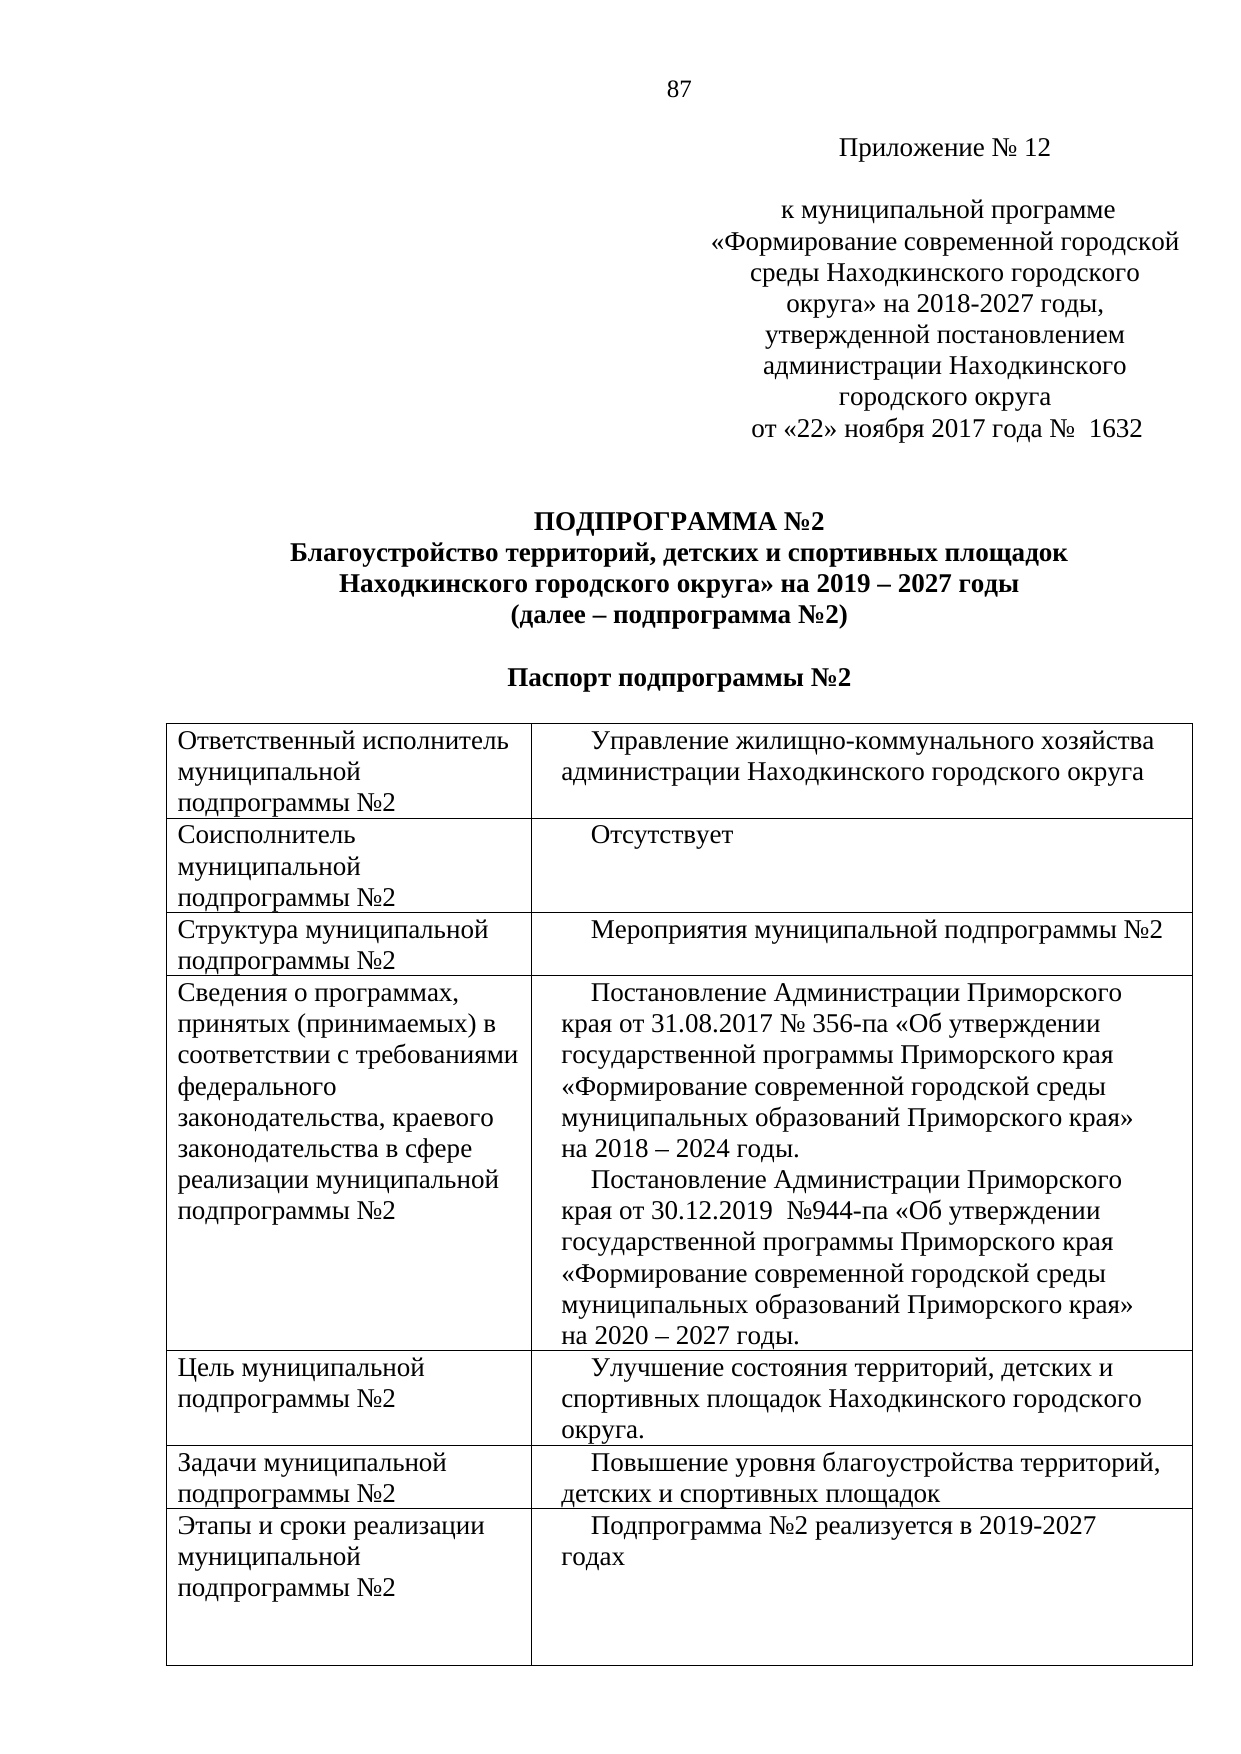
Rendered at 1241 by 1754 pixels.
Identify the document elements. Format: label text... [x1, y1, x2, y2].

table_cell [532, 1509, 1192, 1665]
text к муниципальной программе «Формирование современной городской среды Находкинского городского округа» на 2018-2027 годы, утвержденной постановлением администрации Находкинского городского округа [709, 194, 1181, 412]
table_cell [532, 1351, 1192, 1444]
text от «22» ноября 2017 года № 1632 [177, 412, 1181, 443]
text (далее – подпрограмма №2) [177, 598, 1181, 629]
text Благоустройство территорий, детских и спортивных площадок [177, 536, 1181, 567]
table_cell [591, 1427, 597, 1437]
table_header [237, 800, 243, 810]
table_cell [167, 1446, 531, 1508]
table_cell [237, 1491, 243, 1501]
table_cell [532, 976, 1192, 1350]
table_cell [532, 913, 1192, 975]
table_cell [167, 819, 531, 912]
text ПОДПРОГРАММА №2 [177, 505, 1181, 536]
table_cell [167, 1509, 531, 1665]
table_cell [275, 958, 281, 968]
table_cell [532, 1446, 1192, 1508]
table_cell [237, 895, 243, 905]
text Паспорт подпрограммы №2 [177, 661, 1181, 692]
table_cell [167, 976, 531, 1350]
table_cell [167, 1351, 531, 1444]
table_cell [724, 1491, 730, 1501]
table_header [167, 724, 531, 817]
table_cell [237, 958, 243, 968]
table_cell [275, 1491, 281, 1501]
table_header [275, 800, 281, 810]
text Находкинского городского округа» на 2019 – 2027 годы [177, 567, 1181, 598]
text Приложение № 12 [709, 131, 1181, 162]
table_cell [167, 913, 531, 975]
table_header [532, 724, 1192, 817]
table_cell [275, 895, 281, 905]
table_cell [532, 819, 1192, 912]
